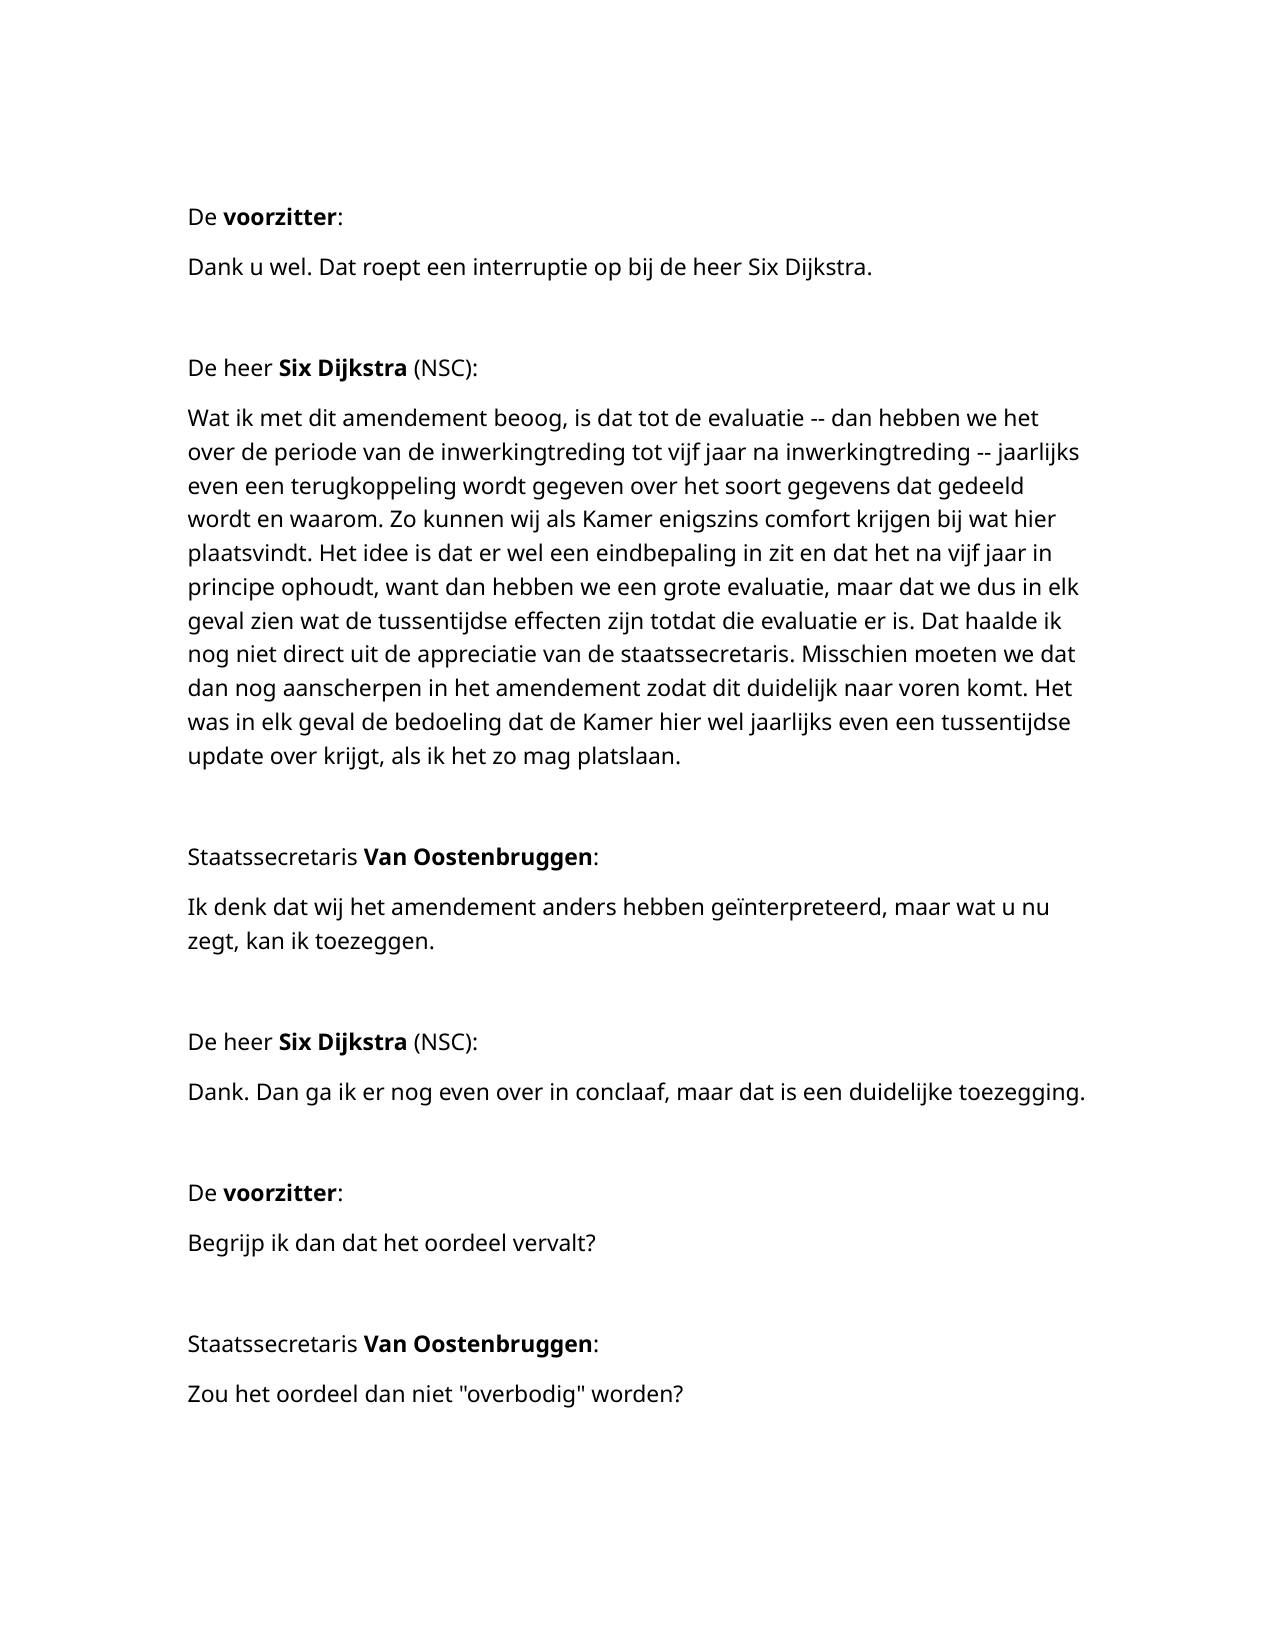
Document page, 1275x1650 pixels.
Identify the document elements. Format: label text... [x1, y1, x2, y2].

text De heer Six Dijkstra (NSC): [187, 1025, 1087, 1057]
text De voorzitter: [187, 200, 1087, 232]
text Dank. Dan ga ik er nog even over in conclaaf, maar dat is een duidelijke toezegging. [187, 1076, 1087, 1107]
text Begrijp ik dan dat het oordeel vervalt? [187, 1227, 1087, 1258]
text Wat ik met dit amendement beoog, is dat tot de evaluatie -- dan hebben we het over de periode van de inwerkingtreding tot vijf jaar na inwerkingtreding -- jaarlijks even een terugkoppeling wordt gegeven over het soort gegevens dat gedeeld wordt en waarom. Zo kunnen wij als Kamer enigszins comfort krijgen bij wat hier plaatsvindt. Het idee is dat er wel een eindbepaling in zit en dat het na vijf jaar in principe ophoudt, want dan hebben we een grote evaluatie, maar dat we dus in elk geval zien wat de tussentijdse effecten zijn totdat die evaluatie er is. Dat haalde ik nog niet direct uit de appreciatie van de staatssecretaris. Misschien moeten we dat dan nog aanscherpen in het amendement zodat dit duidelijk naar voren komt. Het was in elk geval de bedoeling dat de Kamer hier wel jaarlijks even een tussentijdse update over krijgt, als ik het zo mag platslaan. [187, 402, 1087, 771]
text Zou het oordeel dan niet "overbodig" worden? [187, 1378, 1087, 1409]
text Staatssecretaris Van Oostenbruggen: [187, 1328, 1087, 1359]
text Dank u wel. Dat roept een interruptie op bij de heer Six Dijkstra. [187, 251, 1087, 282]
text Ik denk dat wij het amendement anders hebben geïnterpreteerd, maar wat u nu zegt, kan ik toezeggen. [187, 891, 1087, 956]
text De heer Six Dijkstra (NSC): [187, 352, 1087, 383]
text De voorzitter: [187, 1177, 1087, 1208]
text Staatssecretaris Van Oostenbruggen: [187, 840, 1087, 872]
